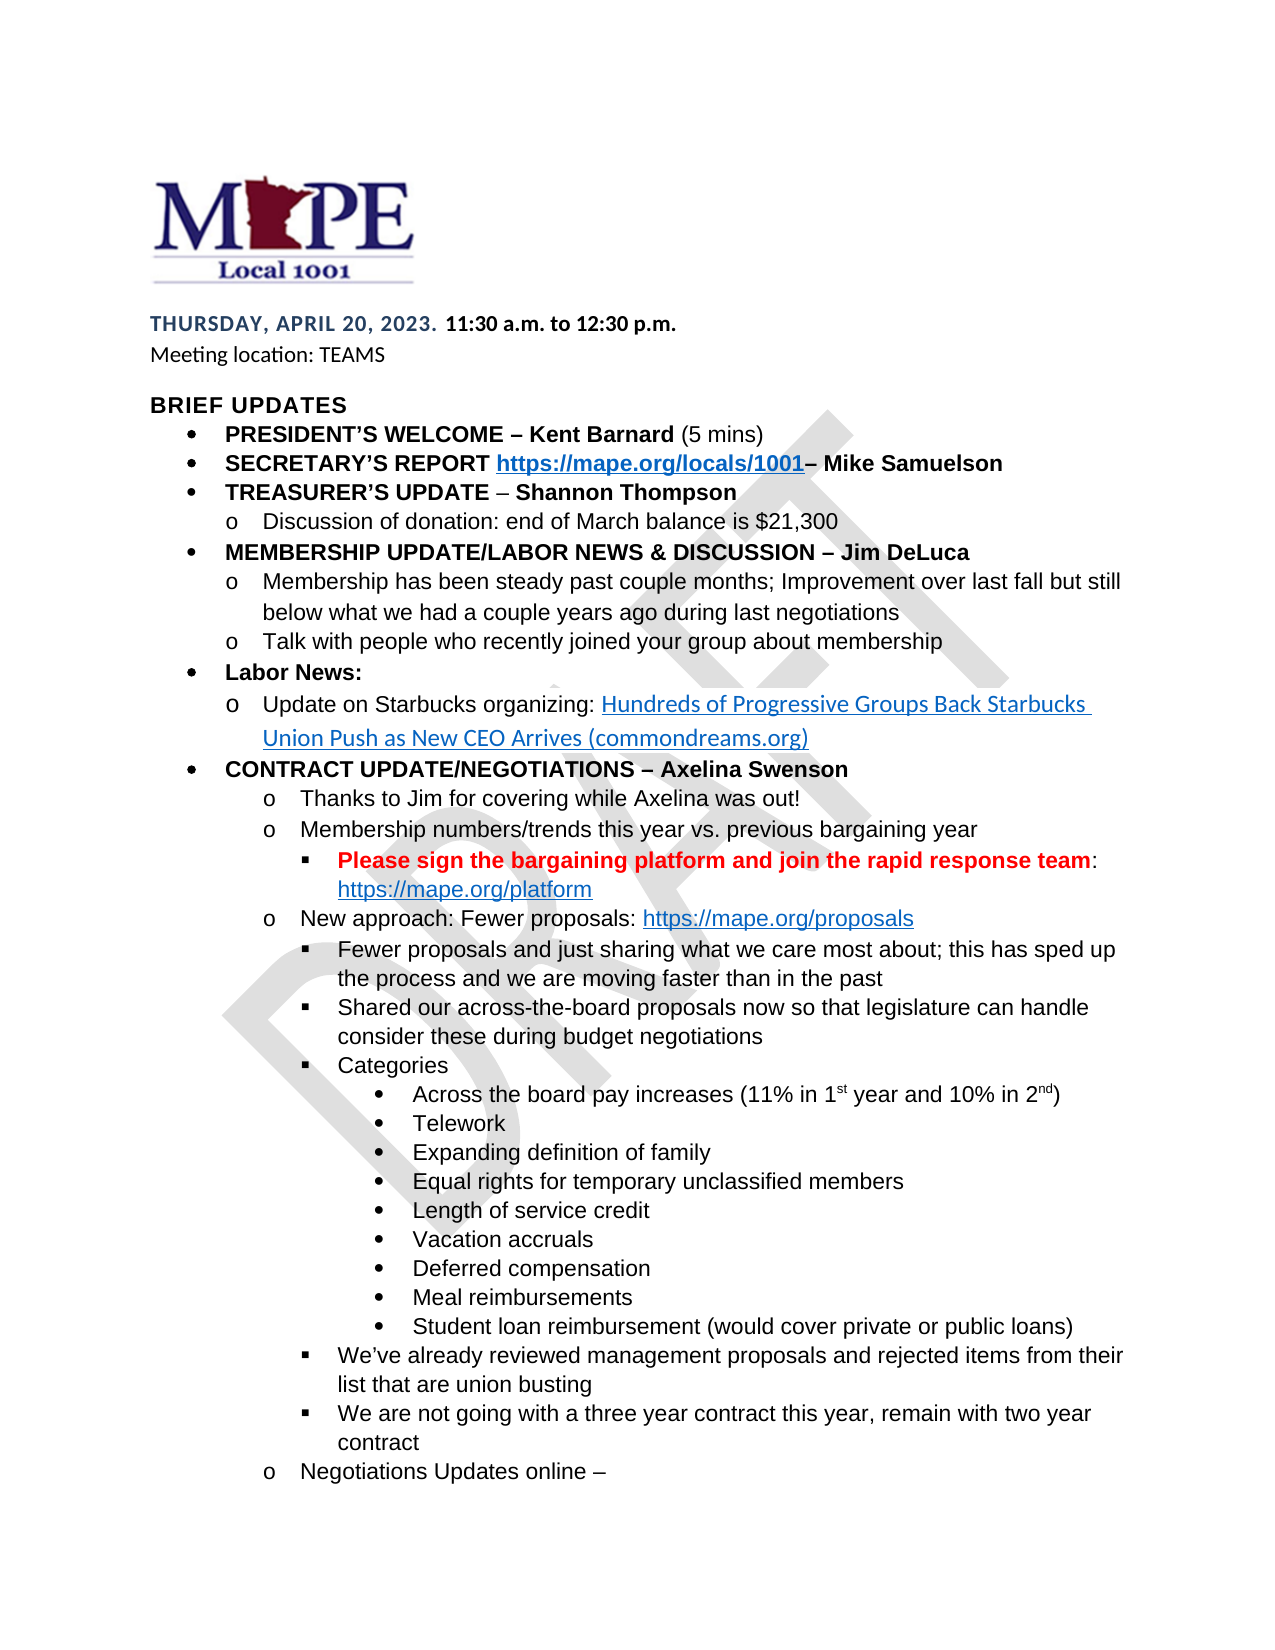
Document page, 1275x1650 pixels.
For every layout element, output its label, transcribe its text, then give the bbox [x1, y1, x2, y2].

list Update on Starbucks organizing: Hundreds of Progressive Groups Back Starbucks Union Push as New CEO Arrives (commondreams.org) [225, 688, 1125, 753]
list Shared our across-the-board proposals now so that legislature can handle consider these during budget negotiations [300, 994, 1125, 1050]
list We are not going with a three year contract this year, remain with two year contract [300, 1400, 1125, 1455]
list Discussion of donation: end of March balance is $21,300 [225, 508, 1125, 536]
list Student loan reimbursement (would cover private or public loans) [375, 1313, 1125, 1339]
list Fewer proposals and just sharing what we care most about; this has sped up the process and we are moving faster than in the past [300, 936, 1125, 992]
list Negotiations Updates online – [262, 1458, 1125, 1486]
list TREASURER’S UPDATE – Shannon Thompson [187, 479, 1125, 505]
list Expanding definition of family [375, 1139, 1125, 1166]
list Thanks to Jim for covering while Axelina was out! [262, 785, 1125, 813]
list Talk with people who recently joined your group about membership [225, 628, 1125, 656]
list Deferred compensation [375, 1255, 1125, 1281]
list Labor News: [187, 659, 1125, 685]
picture [150, 170, 417, 286]
text brief UPDATES [150, 392, 1125, 418]
list Telework [375, 1110, 1125, 1137]
list Vacation accruals [375, 1226, 1125, 1252]
list Membership numbers/trends this year vs. previous bargaining year [262, 816, 1125, 844]
list CONTRACT UPDATE/NEGOTIATIONS – Axelina Swenson [187, 756, 1125, 782]
text Thursday, april 20, 2023. 11:30 a.m. to 12:30 p.m. [150, 309, 1125, 338]
list SECRETARY’S REPORT https://mape.org/locals/1001– Mike Samuelson [187, 450, 1125, 476]
list Across the board pay increases (11% in 1st year and 10% in 2nd) [375, 1081, 1125, 1108]
list PRESIDENT’S WELCOME – Kent Barnard (5 mins) [187, 421, 1125, 447]
list Meal reimbursements [375, 1284, 1125, 1310]
list New approach: Fewer proposals: https://mape.org/proposals [262, 905, 1125, 934]
list MEMBERSHIP UPDATE/LABOR NEWS & DISCUSSION – Jim DeLuca [187, 539, 1125, 565]
list Length of service credit [375, 1197, 1125, 1223]
list We’ve already reviewed management proposals and rejected items from their list that are union busting [300, 1342, 1125, 1397]
list Equal rights for temporary unclassified members [375, 1168, 1125, 1194]
list Membership has been steady past couple months; Improvement over last fall but still below what we had a couple years ago during last negotiations [225, 568, 1125, 625]
text Meeting location: TEAMS [150, 340, 1125, 368]
list Please sign the bargaining platform and join the rapid response team: https://mape.org/platform [300, 847, 1125, 903]
list Categories [300, 1052, 1125, 1079]
